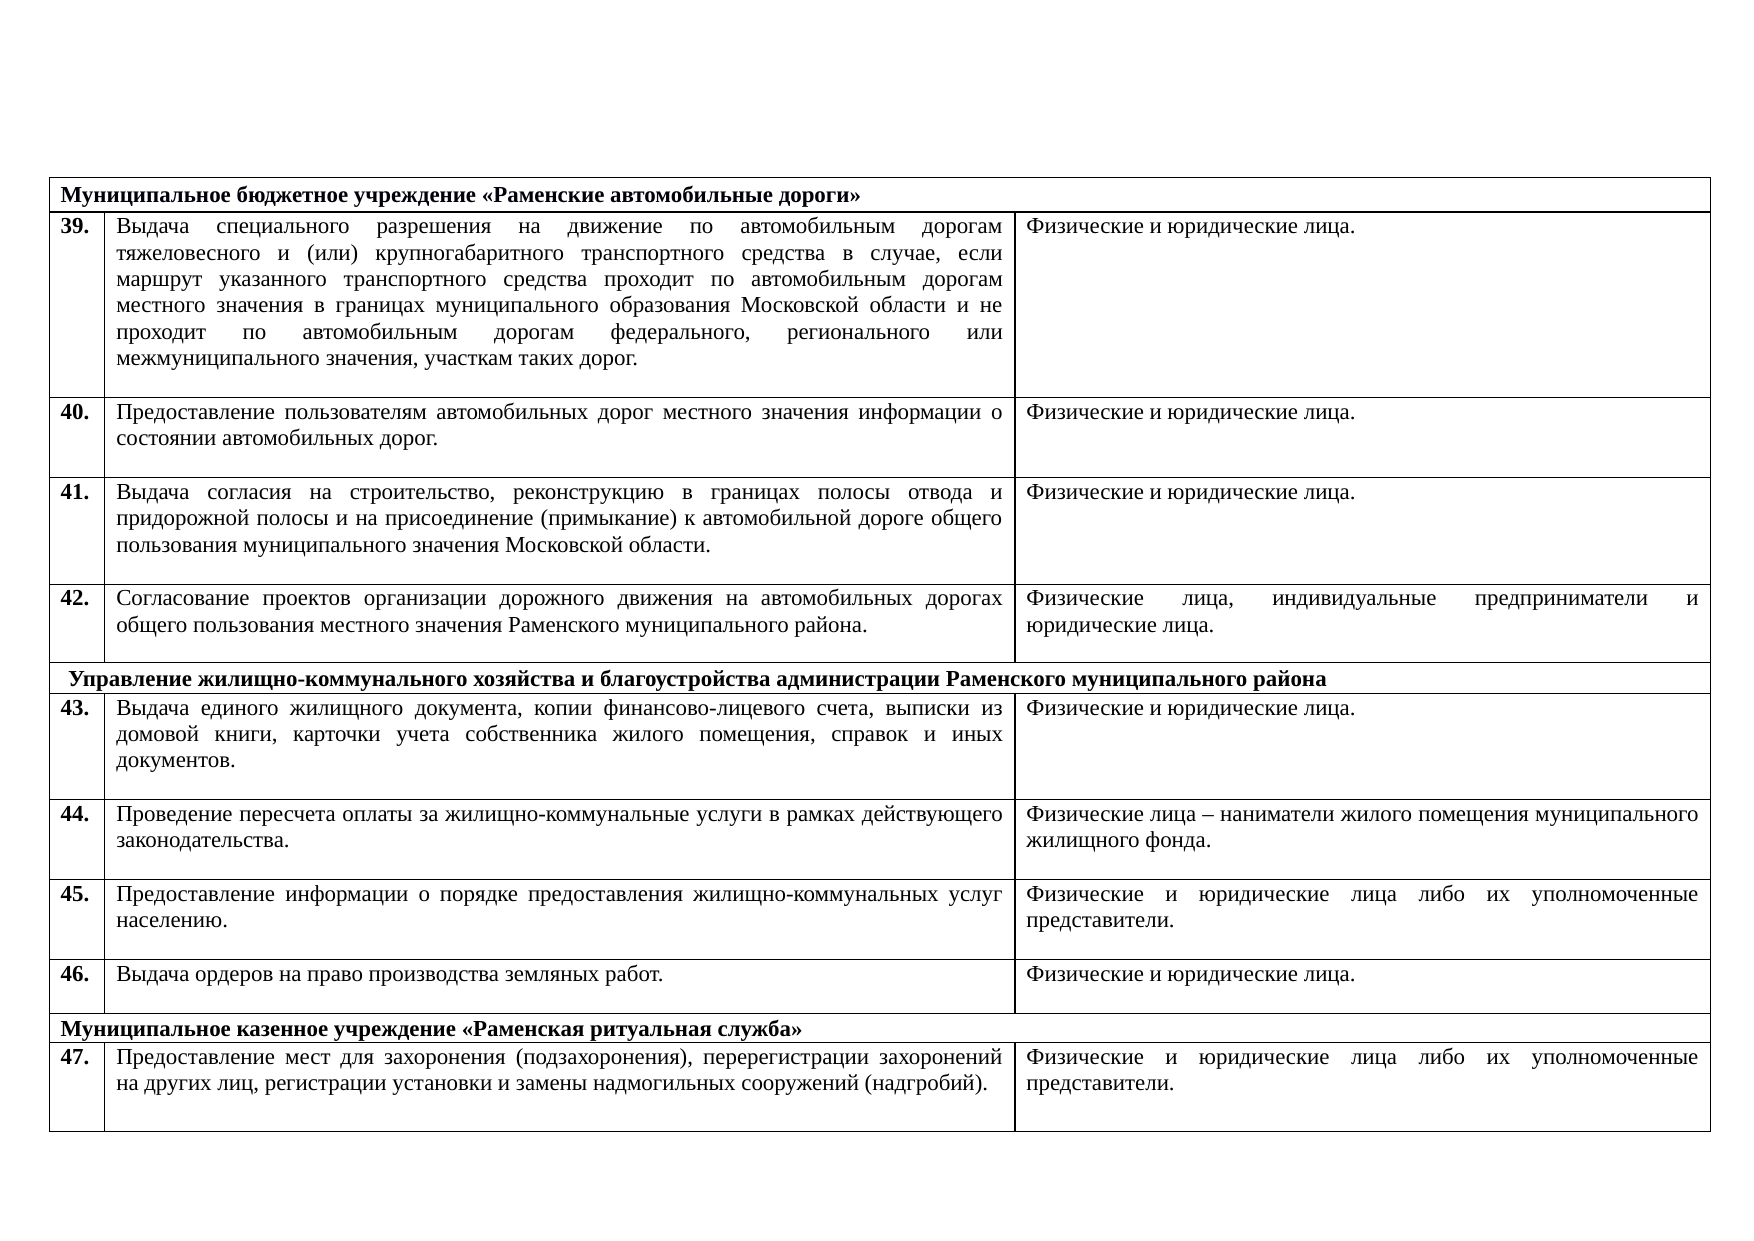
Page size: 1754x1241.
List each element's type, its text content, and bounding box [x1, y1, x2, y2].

table_cell 47. [50, 1043, 104, 1131]
table_cell Физические и юридические лица. [1016, 213, 1710, 397]
table_cell Муниципальное казенное учреждение «Раменская ритуальная служба» [50, 1014, 1710, 1042]
table_cell 43. [50, 694, 104, 799]
table_cell Выдача специального разрешения на движение по автомобильным дорогам тяжеловесного и (или) крупногабаритного транспортного средства в случае, если маршрут указанного транспортного средства проходит по автомобильным дорогам местного значения в границах муниципального образования Московской области и не проходит по автомобильным дорогам федерального, регионального или межмуниципального значения, участкам таких дорог. [105, 213, 1014, 397]
table_cell 40. [50, 398, 104, 477]
table_cell Управление жилищно-коммунального хозяйства и благоустройства администрации Раменского муниципального района [50, 663, 1710, 693]
table_cell Предоставление мест для захоронения (подзахоронения), перерегистрации захоронений на других лиц, регистрации установки и замены надмогильных сооружений (надгробий). [105, 1043, 1014, 1131]
table_cell 39. [50, 213, 104, 397]
table_cell Физические и юридические лица либо их уполномоченные представители. [1016, 880, 1710, 959]
table_cell Физические и юридические лица. [1016, 694, 1710, 799]
table_cell Выдача согласия на строительство, реконструкцию в границах полосы отвода и придорожной полосы и на присоединение (примыкание) к автомобильной дороге общего пользования муниципального значения Московской области. [105, 478, 1014, 583]
table_cell Предоставление пользователям автомобильных дорог местного значения информации о состоянии автомобильных дорог. [105, 398, 1014, 477]
table_cell Проведение пересчета оплаты за жилищно-коммунальные услуги в рамках действующего законодательства. [105, 800, 1014, 879]
table_cell Физические и юридические лица. [1016, 398, 1710, 477]
table_cell Физические лица – наниматели жилого помещения муниципального жилищного фонда. [1016, 800, 1710, 879]
table_cell 42. [50, 585, 104, 662]
table_cell Выдача единого жилищного документа, копии финансово-лицевого счета, выписки из домовой книги, карточки учета собственника жилого помещения, справок и иных документов. [105, 694, 1014, 799]
table_cell Физические и юридические лица. [1016, 960, 1710, 1013]
table_cell Согласование проектов организации дорожного движения на автомобильных дорогах общего пользования местного значения Раменского муниципального района. [105, 585, 1014, 662]
table_cell 41. [50, 478, 104, 583]
table_cell Предоставление информации о порядке предоставления жилищно-коммунальных услуг населению. [105, 880, 1014, 959]
table_cell 44. [50, 800, 104, 879]
table_cell Физические и юридические лица. [1016, 478, 1710, 583]
table_cell 46. [50, 960, 104, 1013]
table_cell Муниципальное бюджетное учреждение «Раменские автомобильные дороги» [50, 178, 1710, 211]
table_cell Физические и юридические лица либо их уполномоченные представители. [1016, 1043, 1710, 1131]
table_cell Физические лица, индивидуальные предприниматели и юридические лица. [1016, 585, 1710, 662]
table_cell Выдача ордеров на право производства земляных работ. [105, 960, 1014, 1013]
table_cell 45. [50, 880, 104, 959]
